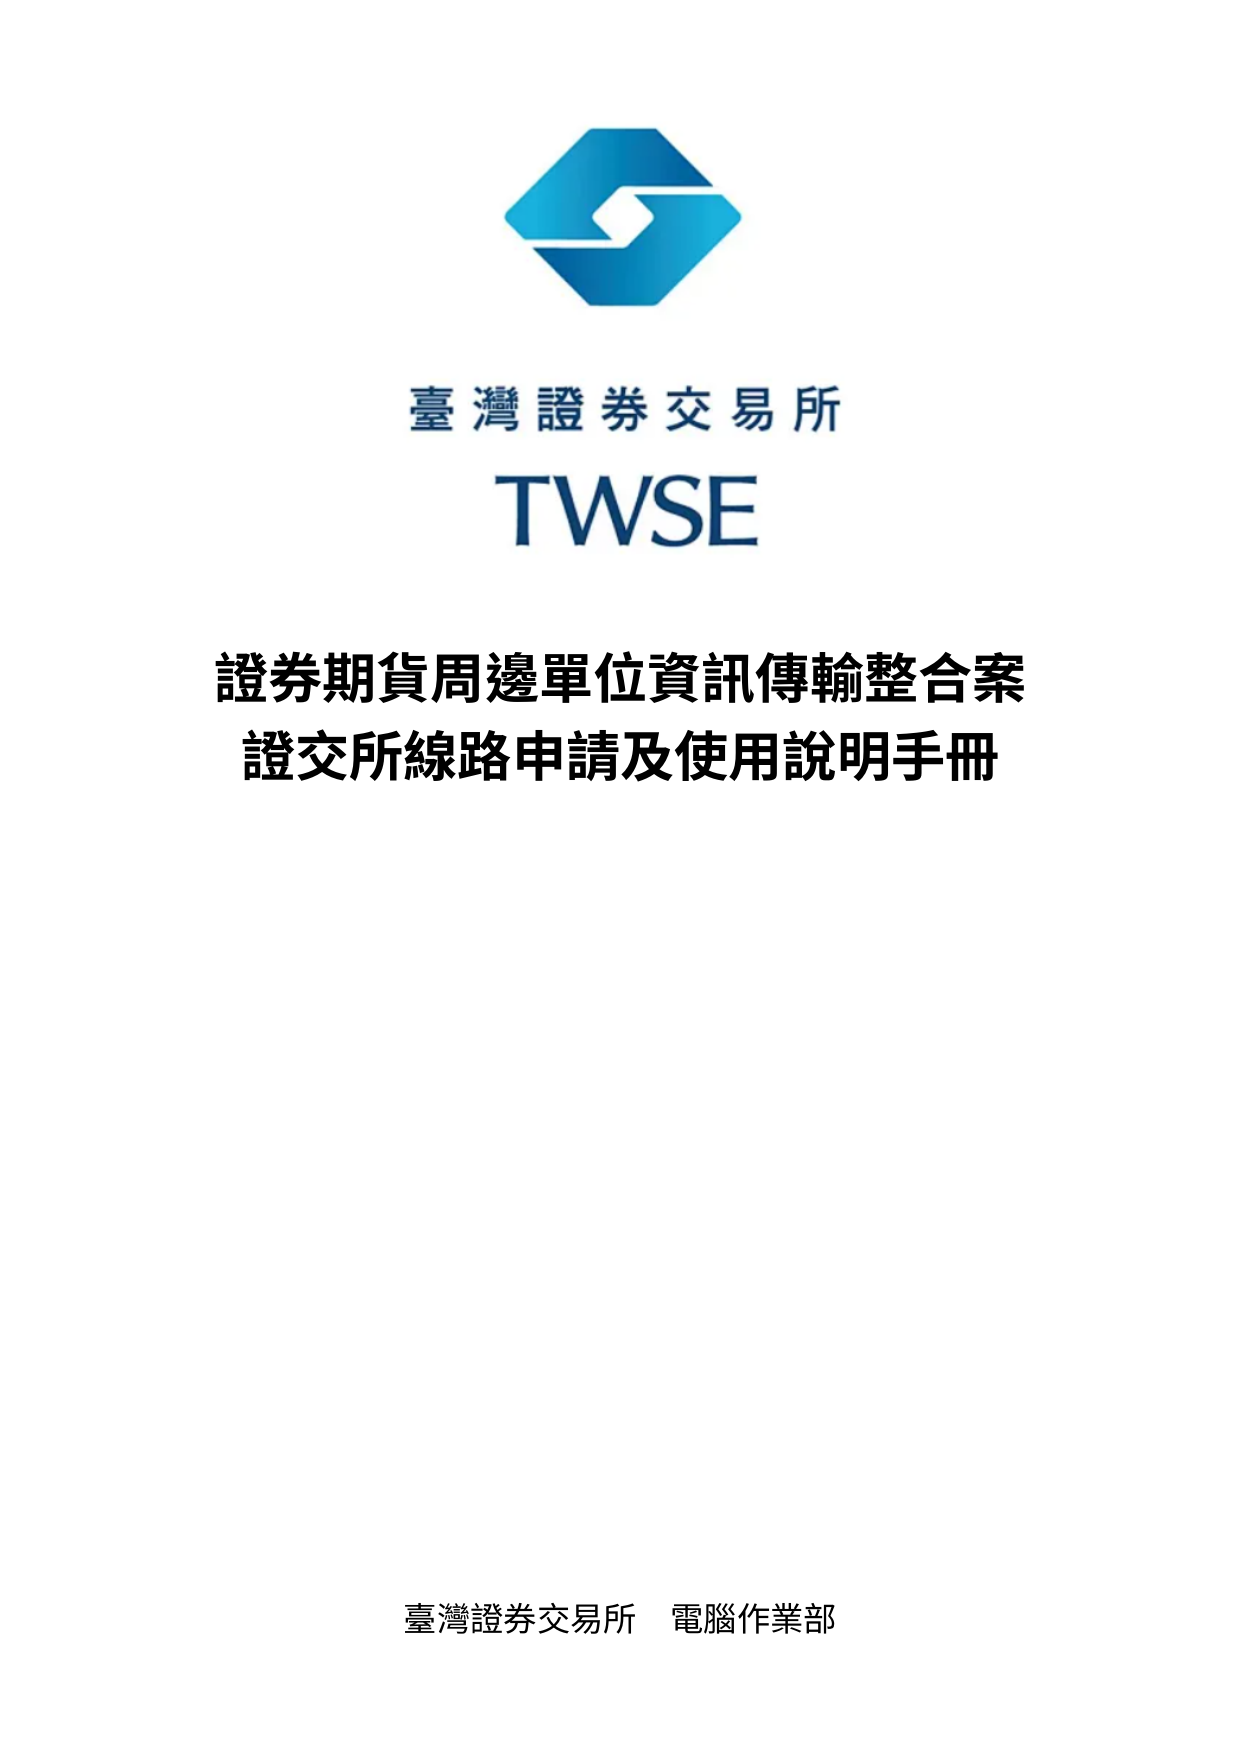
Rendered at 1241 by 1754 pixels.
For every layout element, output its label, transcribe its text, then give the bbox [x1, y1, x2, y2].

text 證券期貨周邊單位資訊傳輸整合案 證交所線路申請及使用說明手冊 [53, 635, 1187, 792]
text 臺灣證券交易所 電腦作業部 [53, 1593, 1187, 1641]
picture [392, 121, 848, 562]
